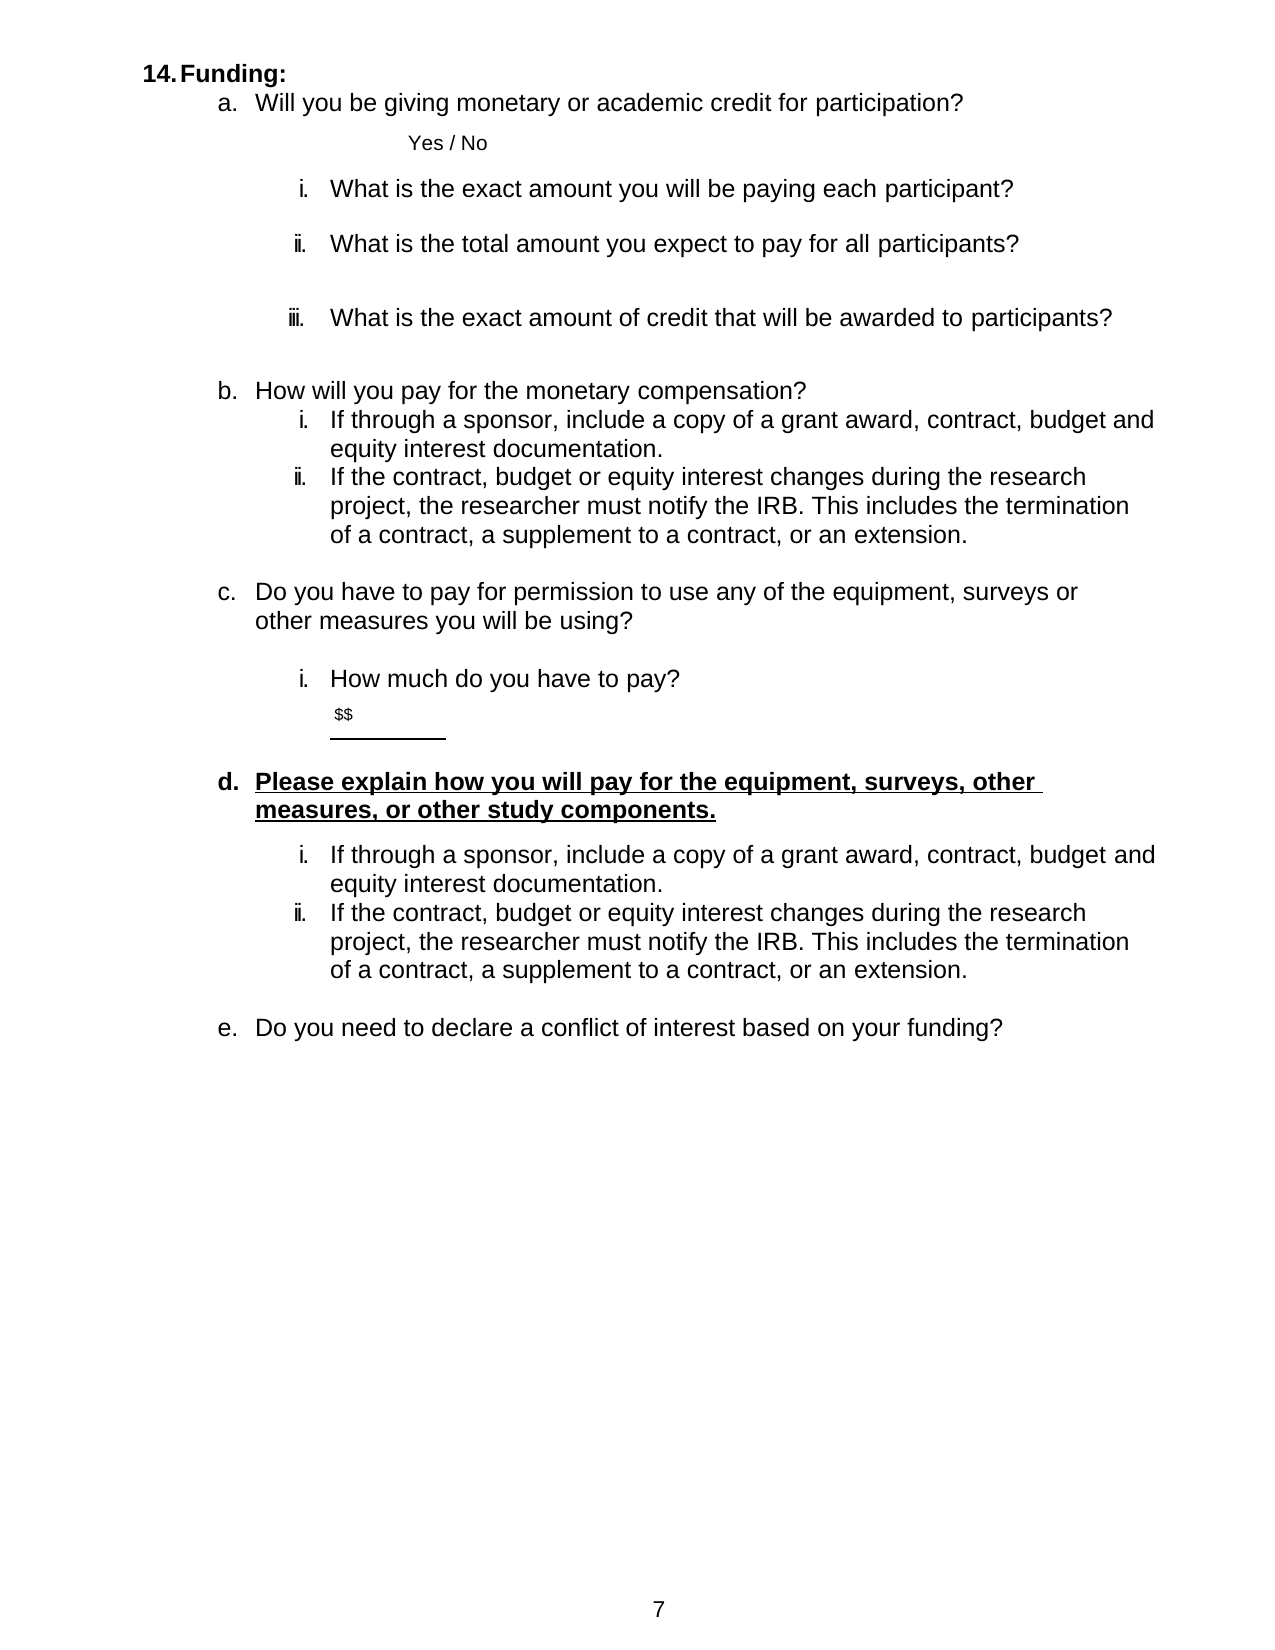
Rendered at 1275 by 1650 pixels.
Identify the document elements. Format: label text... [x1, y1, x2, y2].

list If the contract, budget or equity interest changes during the research project, the researcher must notify the IRB. This includes the termination of a contract, a supplement to a contract, or an extension. [293, 898, 1158, 984]
text Yes / No [408, 131, 1194, 155]
list Do you have to pay for permission to use any of the equipment, surveys or other measures you will be using? [217, 577, 1143, 635]
list Will you be giving monetary or academic credit for participation? [217, 88, 1194, 117]
list What is the exact amount you will be paying each participant? [299, 174, 1194, 203]
list Please explain how you will pay for the equipment, surveys, other measures, or other study components. [217, 767, 1097, 824]
list How much do you have to pay? [299, 664, 1194, 692]
list Do you need to declare a conflict of interest based on your funding? [217, 1013, 1194, 1042]
list If through a sponsor, include a copy of a grant award, contract, budget and equity interest documentation. [299, 405, 1156, 462]
list What is the total amount you expect to pay for all participants? [293, 229, 1194, 258]
text $$ [334, 705, 1194, 724]
list If through a sponsor, include a copy of a grant award, contract, budget and equity interest documentation. [299, 840, 1156, 898]
subtitle Funding: [142, 59, 1194, 88]
list How will you pay for the monetary compensation? [217, 376, 1194, 405]
list If the contract, budget or equity interest changes during the research project, the researcher must notify the IRB. This includes the termination of a contract, a supplement to a contract, or an extension. [293, 462, 1158, 549]
list What is the exact amount of credit that will be awarded to participants? [288, 302, 1194, 331]
